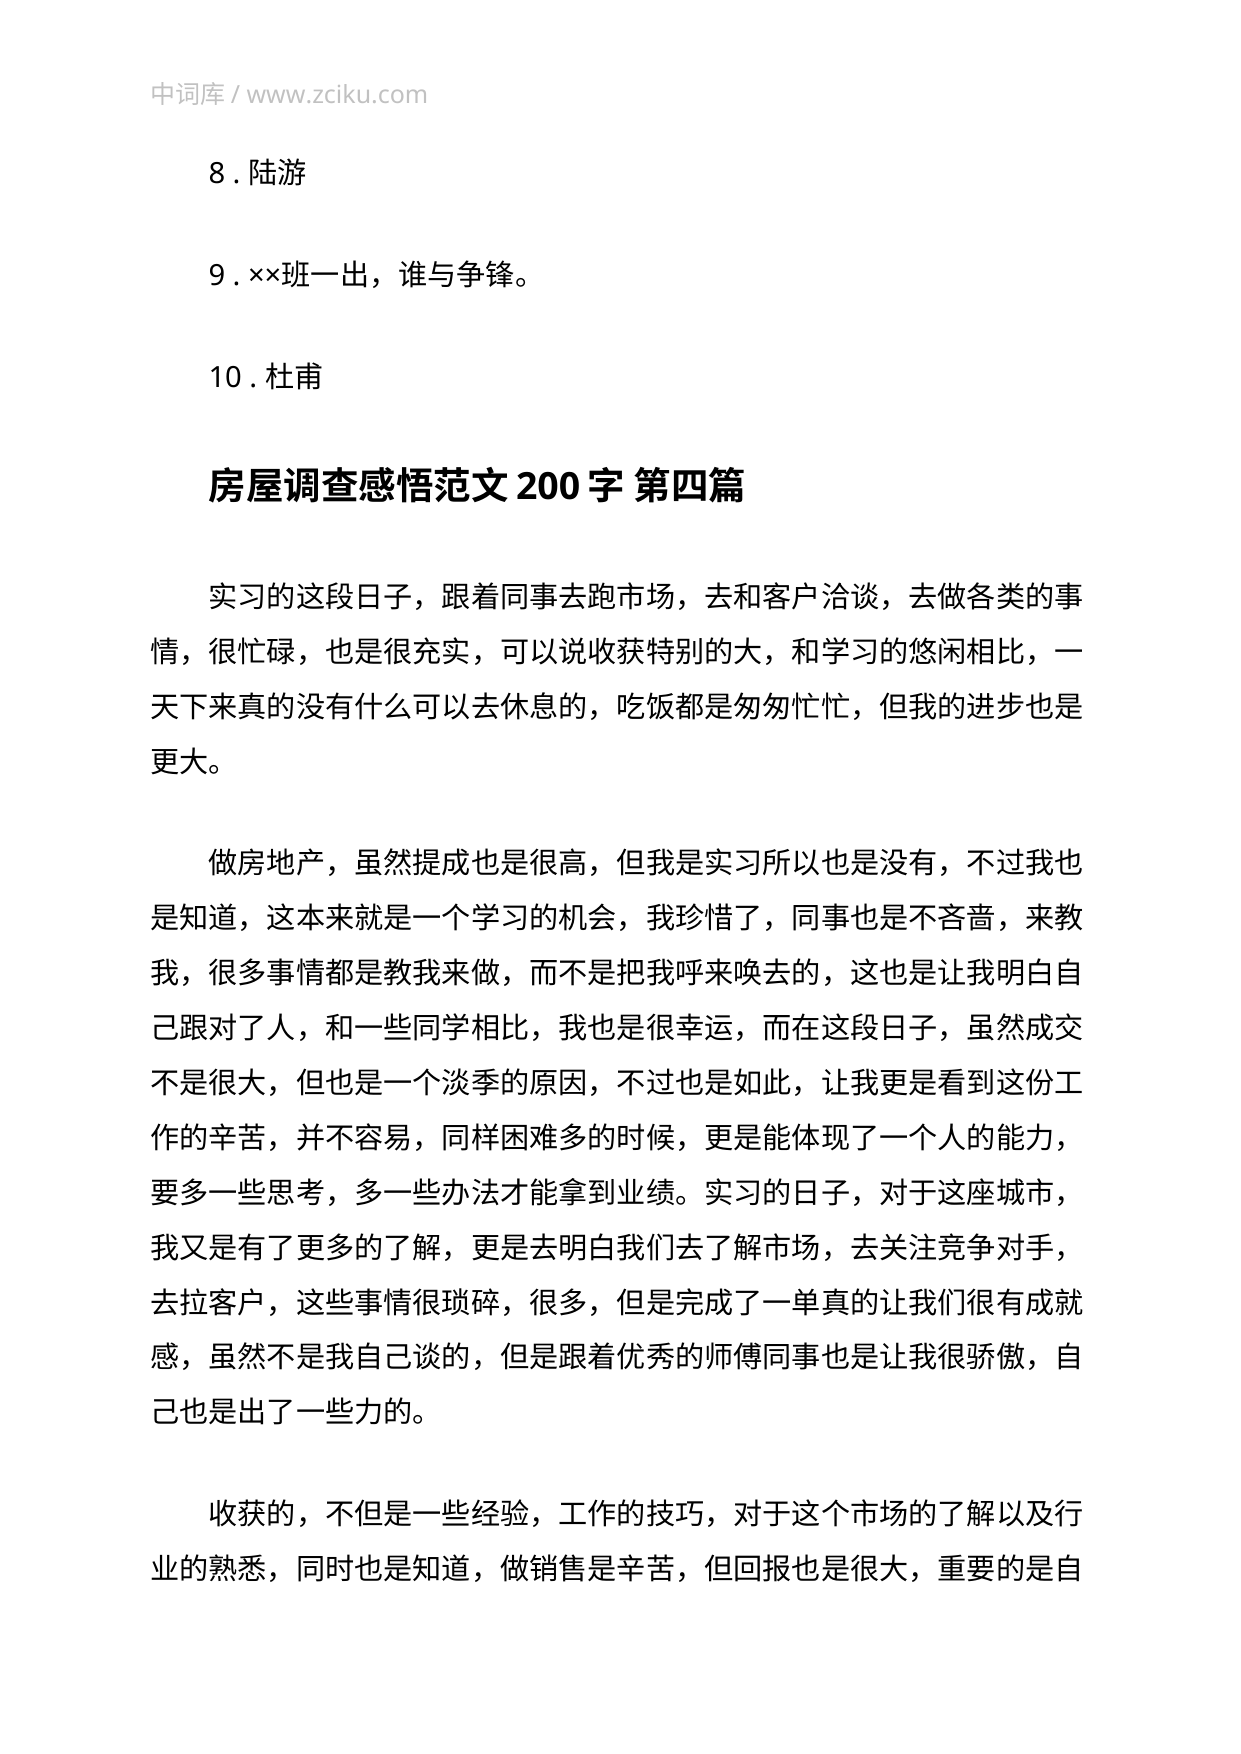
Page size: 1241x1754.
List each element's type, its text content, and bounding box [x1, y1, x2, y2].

text 10 . 杜甫 [150, 354, 1090, 396]
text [150, 1491, 1090, 1588]
text 8 . 陆游 [150, 150, 1090, 192]
text 实习的这段日子，跟着同事去跑市场，去和客户洽谈，去做各类的事情，很忙碌，也是很充实，可以说收获特别的大，和学习的悠闲相比，一天下来真的没有什么可以去休息的，吃饭都是匆匆忙忙，但我的进步也是更大。 [150, 573, 1090, 781]
text 做房地产，虽然提成也是很高，但我是实习所以也是没有，不过我也是知道，这本来就是一个学习的机会，我珍惜了，同事也是不吝啬，来教我，很多事情都是教我来做，而不是把我呼来唤去的，这也是让我明白自己跟对了人，和一些同学相比，我也是很幸运，而在这段日子，虽然成交不是很大，但也是一个淡季的原因，不过也是如此，让我更是看到这份工作的辛苦，并不容易，同样困难多的时候，更是能体现了一个人的能力，要多一些思考，多一些办法才能拿到业绩。实习的日子，对于这座城市，我又是有了更多的了解，更是去明白我们去了解市场，去关注竞争对手，去拉客户，这些事情很琐碎，很多，但是完成了一单真的让我们很有成就感，虽然不是我自己谈的，但是跟着优秀的师傅同事也是让我很骄傲，自己也是出了一些力的。 [150, 840, 1090, 1431]
text 房屋调查感悟范文200字 第四篇 [150, 456, 1090, 510]
text 9 . ××班一出，谁与争锋。 [150, 252, 1090, 294]
